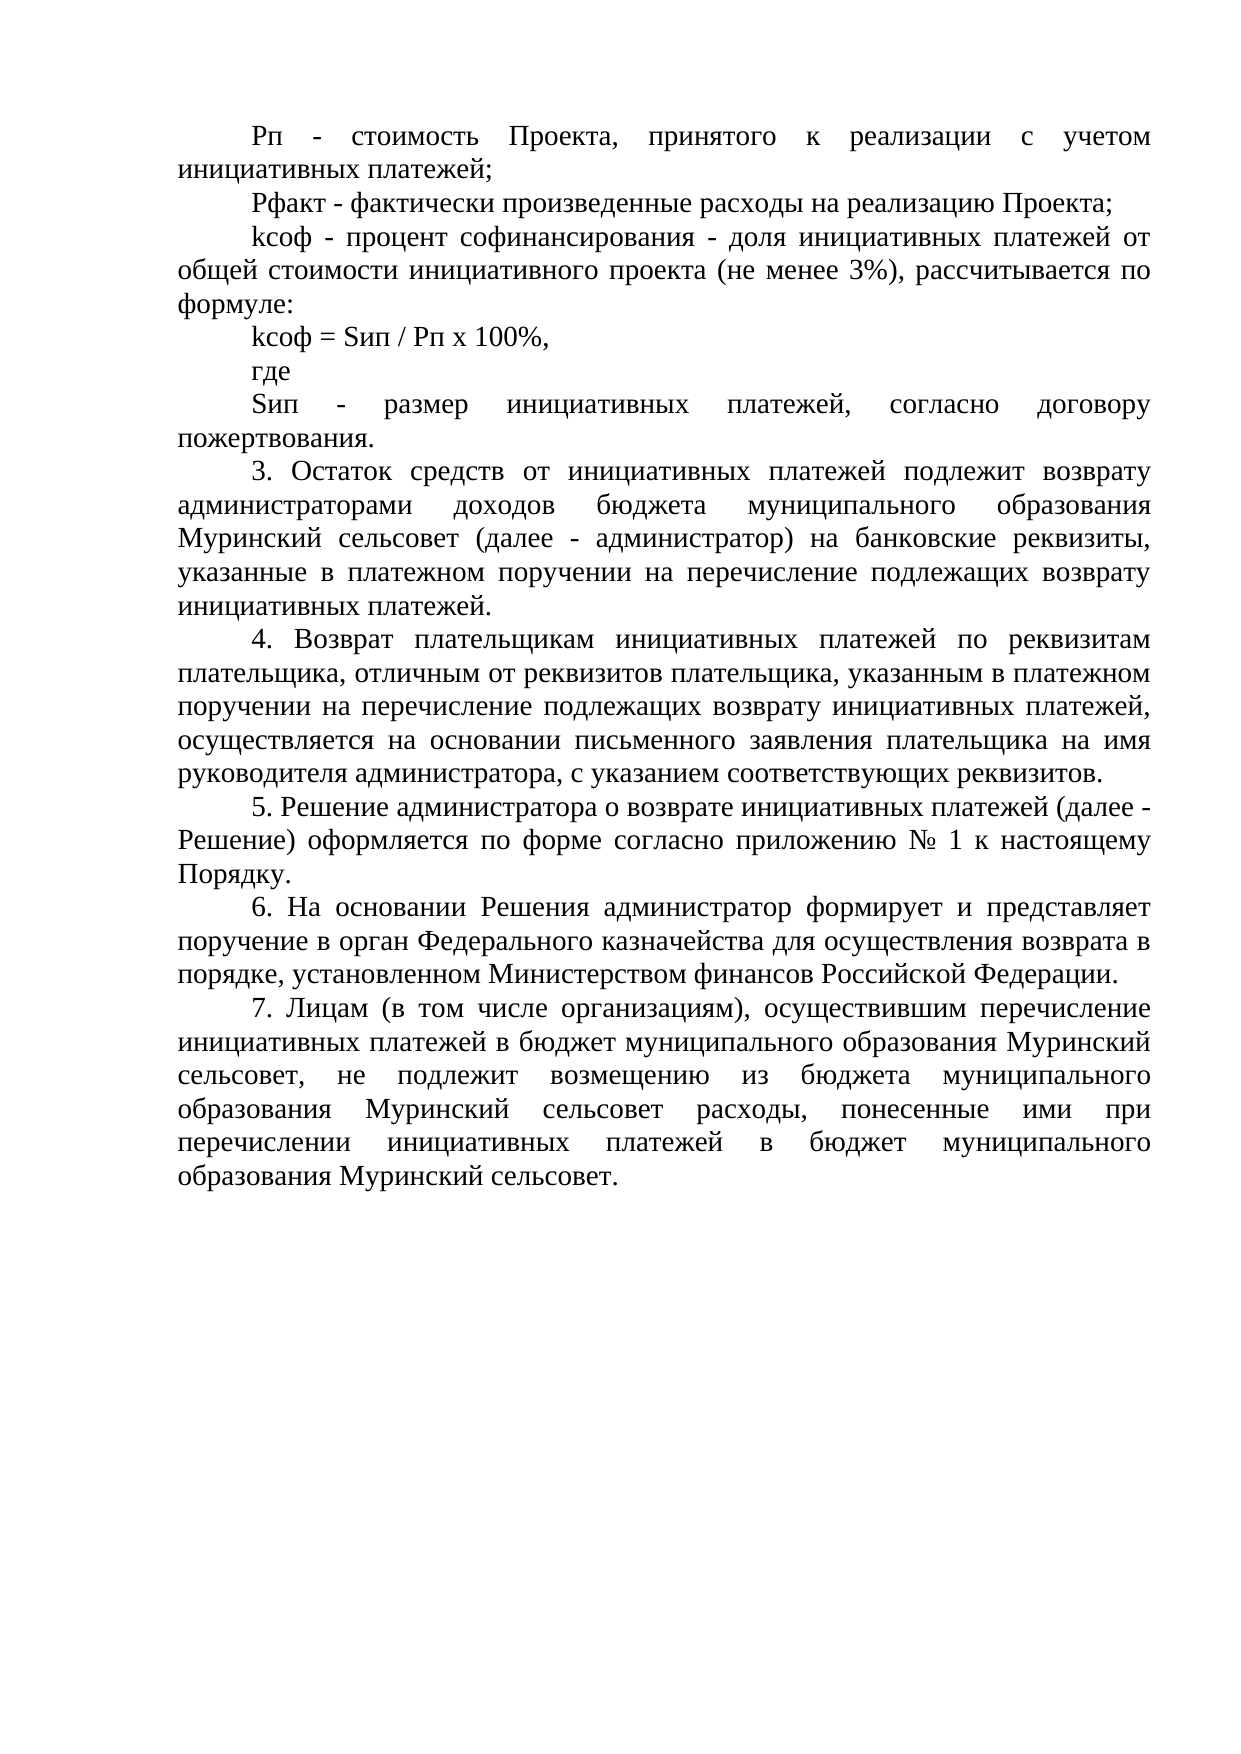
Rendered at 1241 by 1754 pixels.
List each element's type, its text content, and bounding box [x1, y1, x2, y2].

text kсоф - процент софинансирования - доля инициативных платежей от общей стоимости инициативного проекта (не менее 3%), рассчитывается по формуле: [177, 219, 1152, 319]
text 5. Решение администратора о возврате инициативных платежей (далее - Решение) оформляется по форме согласно приложению № 1 к настоящему Порядку. [177, 789, 1152, 889]
text 6. На основании Решения администратор формирует и представляет поручение в орган Федерального казначейства для осуществления возврата в порядке, установленном Министерством финансов Российской Федерации. [177, 889, 1152, 990]
text Pфакт - фактически произведенные расходы на реализацию Проекта; [177, 185, 1152, 219]
text Sип - размер инициативных платежей, согласно договору пожертвования. [177, 386, 1152, 453]
text 4. Возврат плательщикам инициативных платежей по реквизитам плательщика, отличным от реквизитов плательщика, указанным в платежном поручении на перечисление подлежащих возврату инициативных платежей, осуществляется на основании письменного заявления плательщика на имя руководителя администратора, с указанием соответствующих реквизитов. [177, 621, 1152, 789]
text 7. Лицам (в том числе организациям), осуществившим перечисление инициативных платежей в бюджет муниципального образования Муринский сельсовет, не подлежит возмещению из бюджета муниципального образования Муринский сельсовет расходы, понесенные ими при перечислении инициативных платежей в бюджет муниципального образования Муринский сельсовет. [177, 990, 1152, 1191]
text 3. Остаток средств от инициативных платежей подлежит возврату администраторами доходов бюджета муниципального образования Муринский сельсовет (далее - администратор) на банковские реквизиты, указанные в платежном поручении на перечисление подлежащих возврату инициативных платежей. [177, 453, 1152, 621]
text где [177, 353, 1152, 386]
text Pп - стоимость Проекта, принятого к реализации с учетом инициативных платежей; [177, 118, 1152, 185]
text kсоф = Sип / Pп x 100%, [177, 319, 1152, 353]
